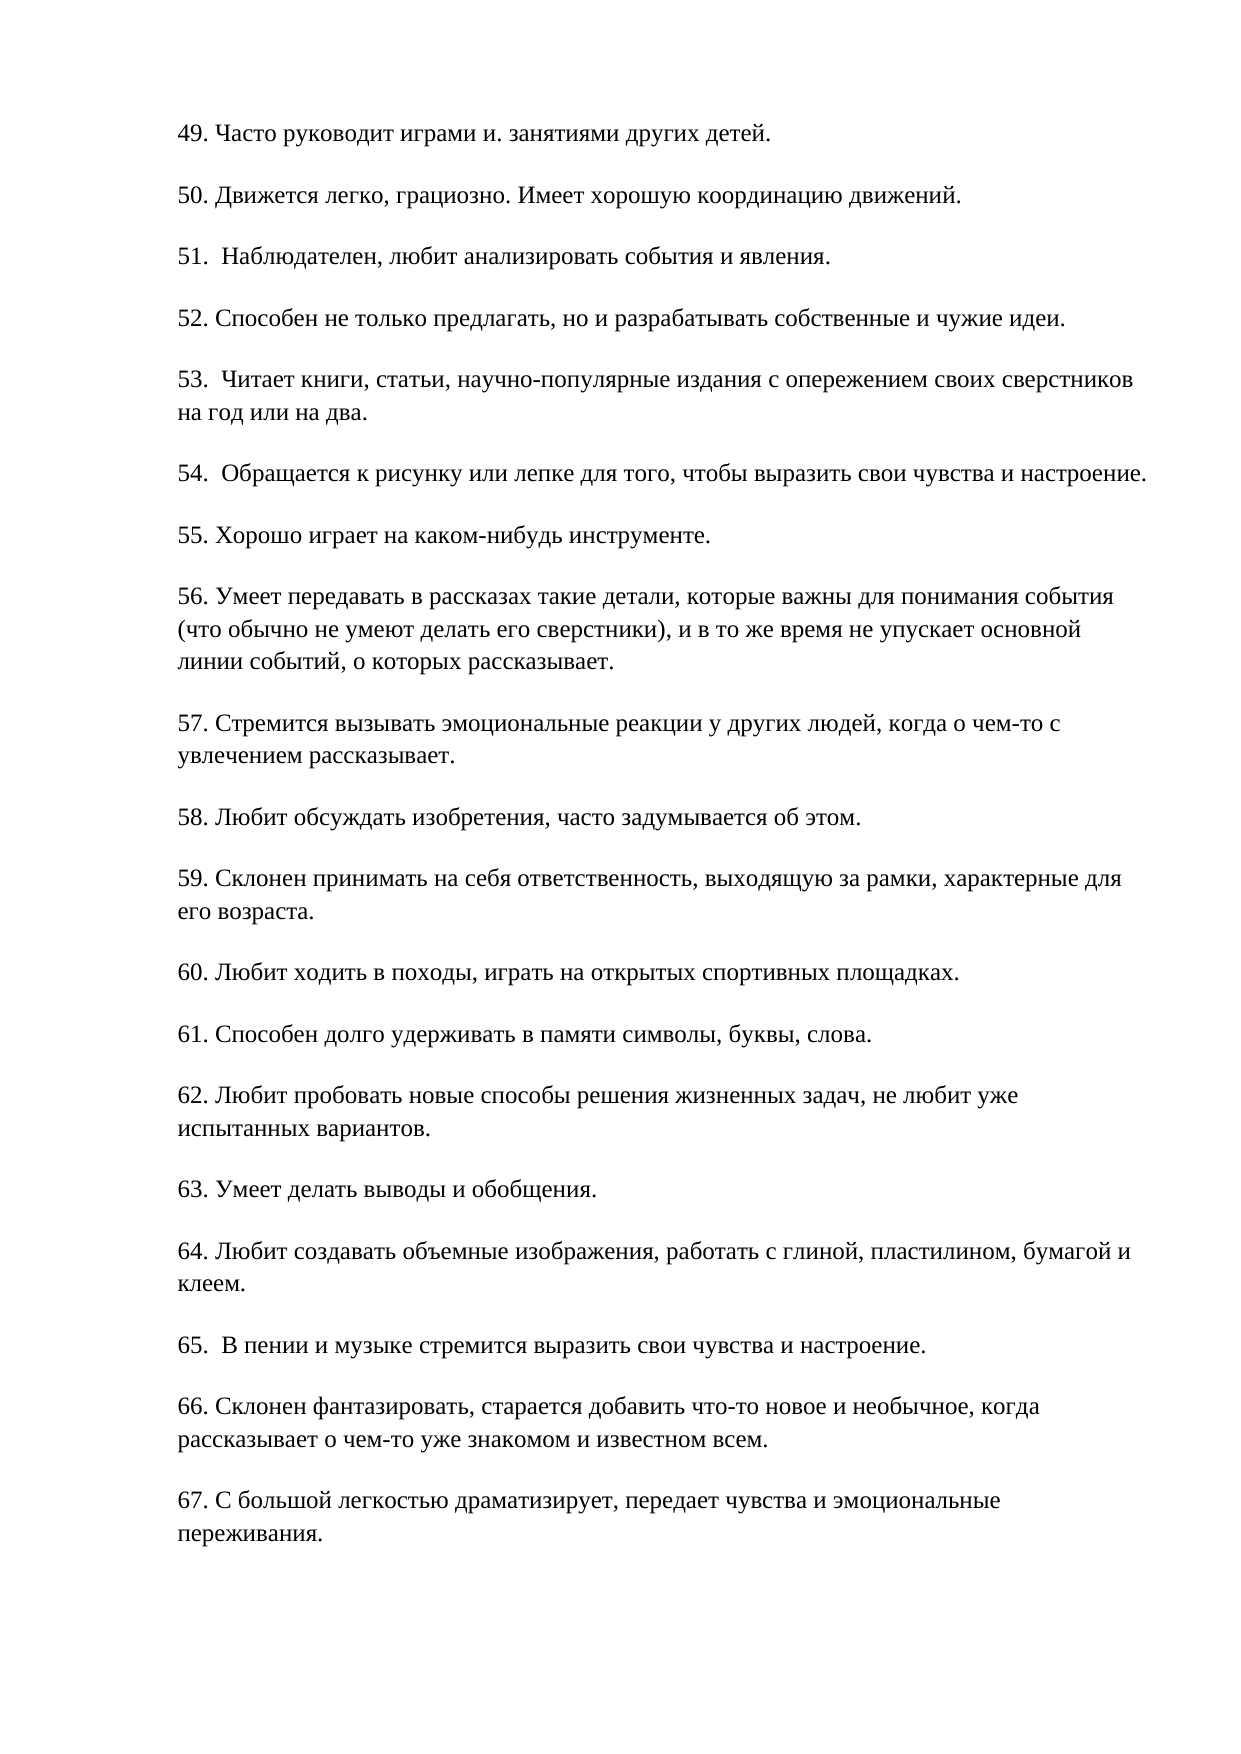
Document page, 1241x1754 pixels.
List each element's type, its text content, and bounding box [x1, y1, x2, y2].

text 58. Любит обсуждать изобретения, часто задумывается об этом. [177, 802, 1152, 831]
text 60. Любит ходить в походы, играть на открытых спортивных площадках. [177, 957, 1152, 986]
text 50. Движется легко, грациозно. Имеет хорошую координацию движений. [177, 180, 1152, 208]
text 54. Обращается к рисунку или лепке для того, чтобы выразить свои чувства и настроение. [177, 458, 1152, 487]
text 65. В пении и музыке стремится выразить свои чувства и настроение. [177, 1330, 1152, 1359]
text 61. Способен долго удерживать в памяти символы, буквы, слова. [177, 1019, 1152, 1048]
text 62. Любит пробовать новые способы решения жизненных задач, не любит уже испытанных вариантов. [177, 1080, 1152, 1142]
text 55. Хорошо играет на каком-нибудь инструменте. [177, 520, 1152, 549]
text 59. Склонен принимать на себя ответственность, выходящую за рамки, характерные для его возраста. [177, 863, 1152, 924]
text 67. С большой легкостью драматизирует, передает чувства и эмоциональные переживания. [177, 1485, 1152, 1547]
text 51. Наблюдателен, любит анализировать события и явления. [177, 241, 1152, 270]
text 49. Часто руководит играми и. занятиями других детей. [177, 118, 1152, 147]
text 66. Склонен фантазировать, старается добавить что-то новое и необычное, когда рассказывает о чем-то уже знакомом и известном всем. [177, 1391, 1152, 1453]
text 52. Способен не только предлагать, но и разрабатывать собственные и чужие идеи. [177, 303, 1152, 332]
text 56. Умеет передавать в рассказах такие детали, которые важны для понимания события (что обычно не умеют делать его сверстники), и в то же время не упускает основной линии событий, о которых рассказывает. [177, 581, 1152, 675]
text 64. Любит создавать объемные изображения, работать с глиной, пластилином, бумагой и клеем. [177, 1236, 1152, 1297]
text 57. Стремится вызывать эмоциональные реакции у других людей, когда о чем-то с увлечением рассказывает. [177, 708, 1152, 769]
text 53. Читает книги, статьи, научно-популярные издания с опережением своих сверстников на год или на два. [177, 364, 1152, 426]
text 63. Умеет делать выводы и обобщения. [177, 1174, 1152, 1203]
